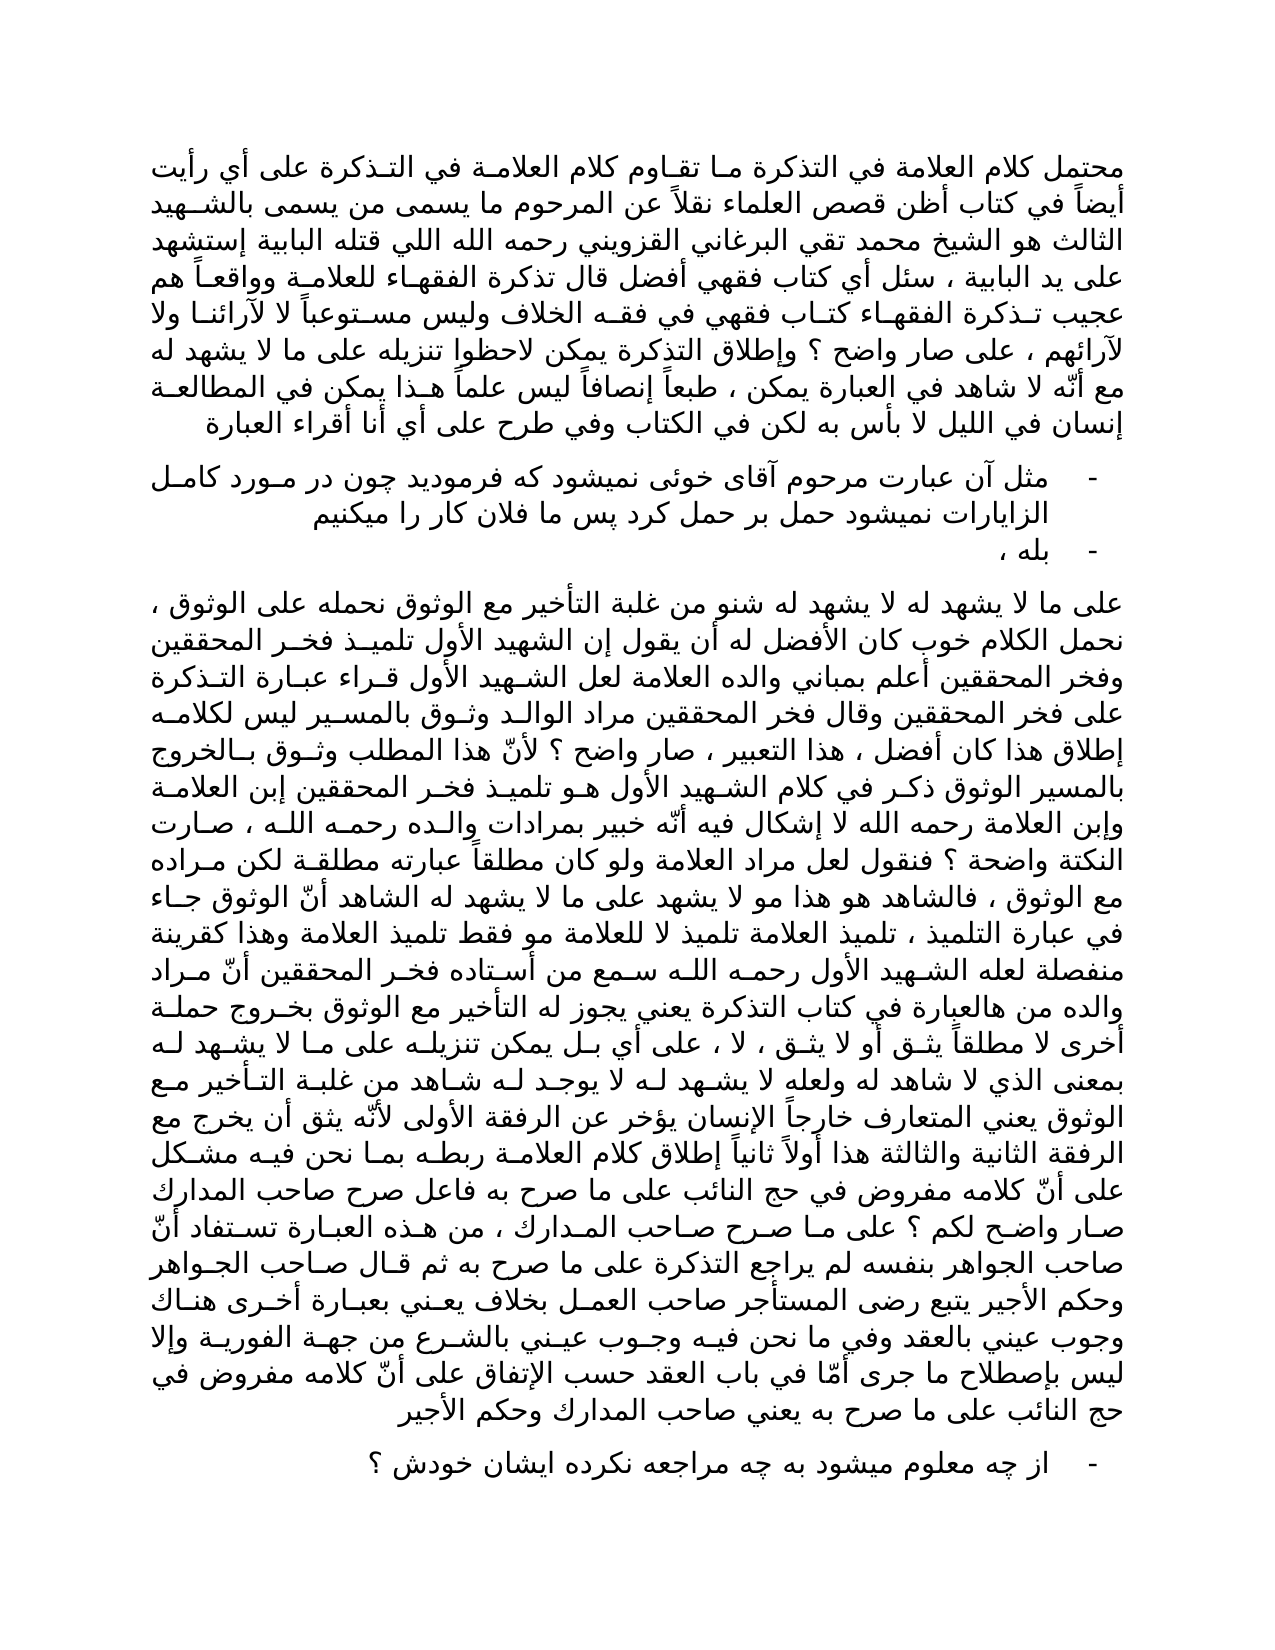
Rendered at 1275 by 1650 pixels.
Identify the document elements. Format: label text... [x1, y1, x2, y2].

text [150, 150, 1125, 441]
list بله ، [150, 533, 1087, 567]
text علی ما لا يشهد له لا يشهد له شنو من غلبة التأخير مع الوثوق نحمله على الوثوق ، نحمل الكلام خوب كان الأفضل له أن يقول إن الشهيد الأول تلميذ فخر المحققين وفخر المحققين أعلم بمباني والده العلامة لعل الشهيد الأول قراء عبارة التذكرة على فخر المحققين وقال فخر المحققين مراد الوالد وثوق بالمسير ليس لكلامه إطلاق هذا كان أفضل ، هذا التعبير ، صار واضح ؟ لأنّ هذا المطلب وثوق بالخروج بالمسير الوثوق ذكر في كلام الشهيد الأول هو تلميذ فخر المحققين إبن العلامة وإبن العلامة رحمه الله لا إشكال فيه أنّه خبير بمرادات والده رحمه الله ، صارت النكتة واضحة ؟ فنقول لعل مراد العلامة ولو كان مطلقاً عبارته مطلقة لكن مراده مع الوثوق ، فالشاهد هو هذا مو لا يشهد على ما لا يشهد له الشاهد أنّ الوثوق جاء في عبارة التلميذ ، تلميذ العلامة تلميذ لا للعلامة مو فقط تلميذ العلامة وهذا كقرينة منفصلة لعله الشهيد الأول رحمه الله سمع من أستاده فخر المحققين أنّ مراد والده من هالعبارة في كتاب التذكرة يعني يجوز له التأخير مع الوثوق بخروج حملة أخرى لا مطلقاً يثق أو لا يثق ، لا ، على أي بل يمكن تنزيله على ما لا يشهد له بمعنى الذي لا شاهد له ولعله لا يشهد له لا يوجد له شاهد من غلبة التأخير مع الوثوق يعني المتعارف خارجاً الإنسان يؤخر عن الرفقة الأولى لأنّه يثق أن يخرج مع الرفقة الثانية والثالثة هذا أولاً ثانياً إطلاق كلام العلامة ربطه بما نحن فيه مشكل على أنّ كلامه مفروض في حج النائب على ما صرح به فاعل صرح صاحب المدارك صار واضح لكم ؟ على ما صرح صاحب المدارك ، من هذه العبارة تستفاد أنّ صاحب الجواهر بنفسه لم يراجع التذكرة على ما صرح به ثم قال صاحب الجواهر وحكم الأجير يتبع رضى المستأجر صاحب العمل بخلاف يعني بعبارة أخرى هناك وجوب عيني بالعقد وفي ما نحن فيه وجوب عيني بالشرع من جهة الفورية وإلا ليس بإصطلاح ما جرى أمّا في باب العقد حسب الإتفاق على أنّ كلامه مفروض في حج النائب على ما صرح به يعني صاحب المدارك وحكم الأجير [150, 587, 1125, 1427]
list مثل آن عبارت مرحوم آقای خوئی نمیشود که فرمودید چون در مورد کامل الزایارات نمیشود حمل بر حمل کرد پس ما فلان کار را میکنیم [150, 460, 1087, 531]
list از چه معلوم میشود به چه مراجعه نکرده ایشان خودش ؟ [150, 1447, 1087, 1481]
